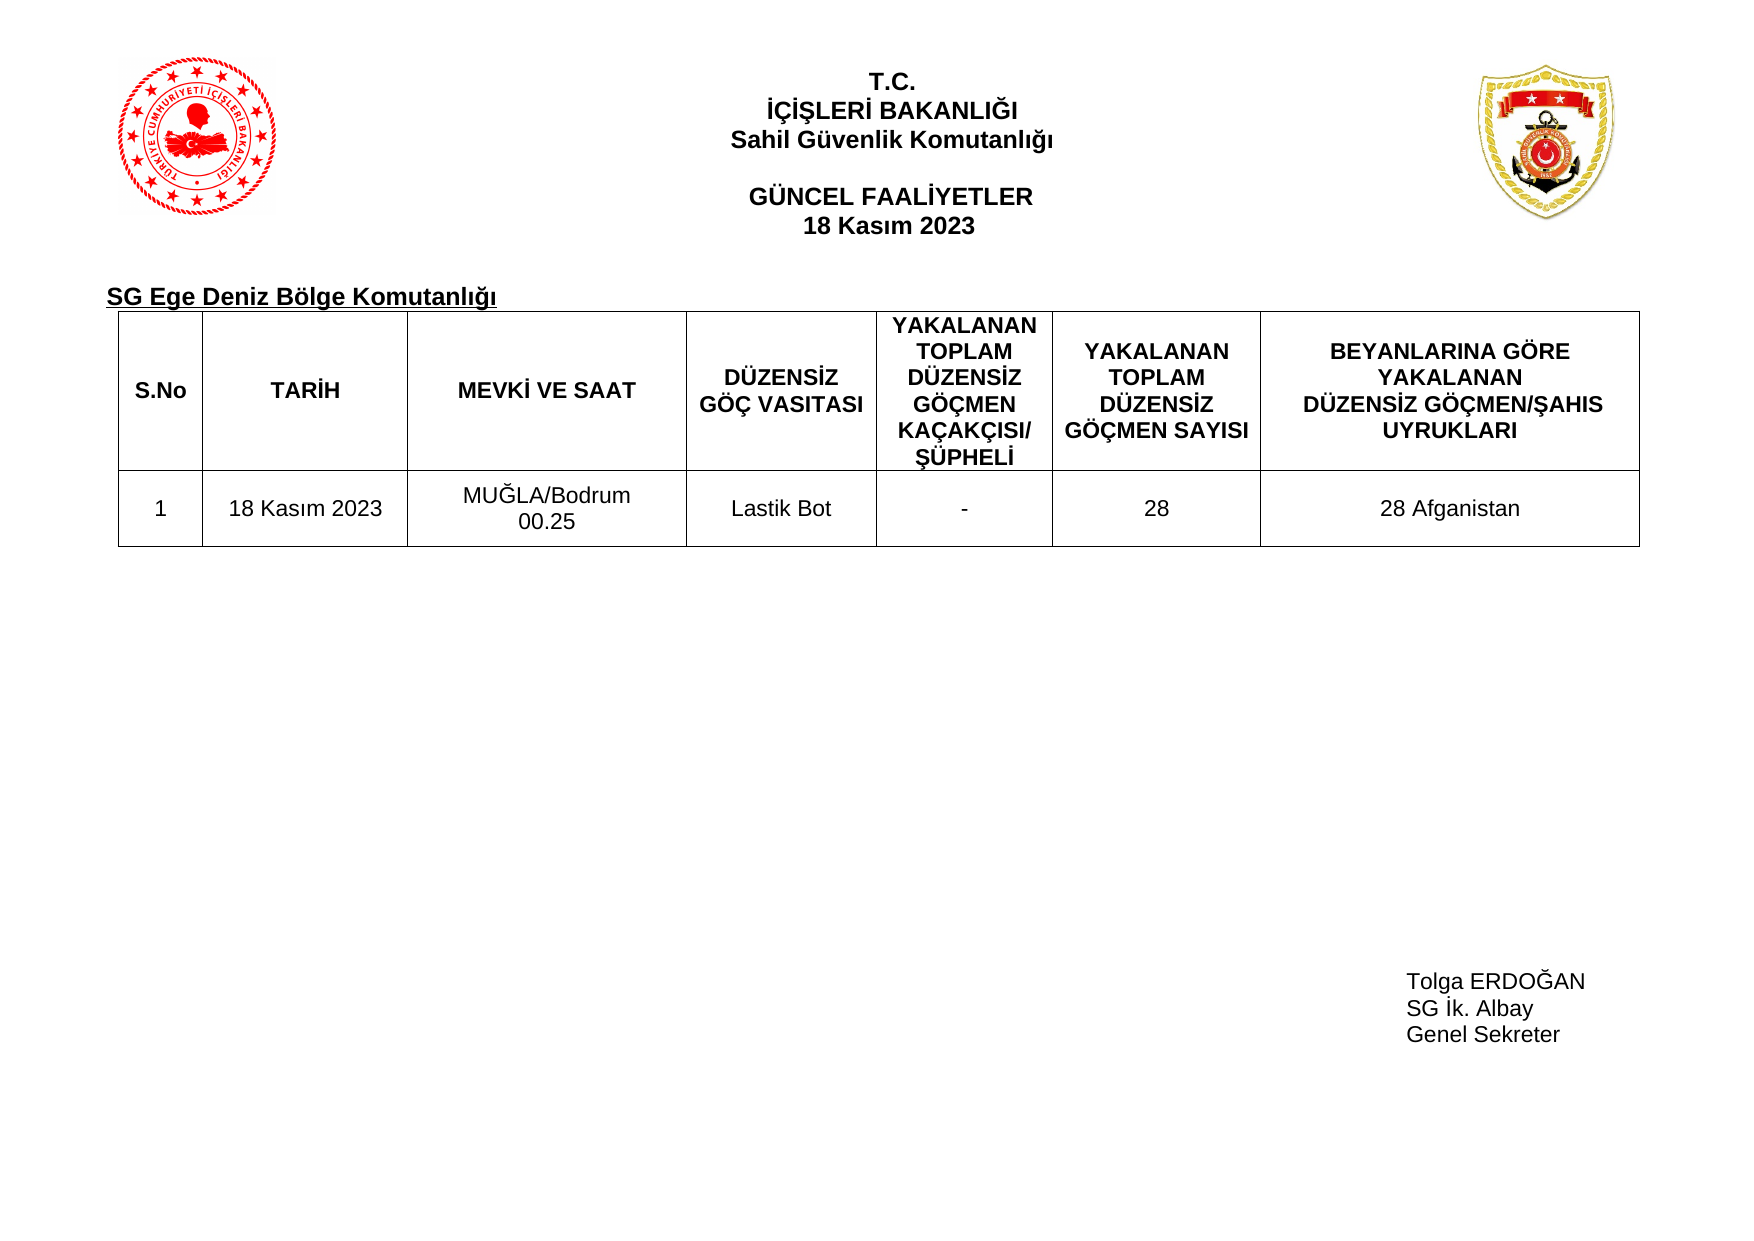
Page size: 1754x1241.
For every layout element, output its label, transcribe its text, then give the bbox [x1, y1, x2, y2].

table_cell 18 Kasım 2023 [203, 471, 407, 546]
text SG Ege Deniz Bölge Komutanlığı [106, 282, 1639, 311]
table_header YAKALANAN TOPLAM DÜZENSİZ GÖÇMEN KAÇAKÇISI/ ŞÜPHELİ [877, 312, 1052, 470]
table_cell 1 [119, 471, 202, 546]
table_cell Lastik Bot [687, 471, 876, 546]
table_header BEYANLARINA GÖRE YAKALANAN DÜZENSİZ GÖÇMEN/ŞAHIS UYRUKLARI [1261, 312, 1639, 470]
table_cell - [877, 471, 1052, 546]
table_cell MUĞLA/Bodrum 00.25 [408, 471, 686, 546]
picture [118, 57, 276, 215]
table_header YAKALANAN TOPLAM DÜZENSİZ GÖÇMEN SAYISI [1053, 312, 1260, 470]
table_header DÜZENSİZ GÖÇ VASITASI [687, 312, 876, 470]
picture [1473, 59, 1638, 225]
table_header S.No [119, 312, 202, 470]
table_cell 28 Afganistan [1261, 471, 1639, 546]
table_header MEVKİ VE SAAT [408, 312, 686, 470]
table_header TARİH [203, 312, 407, 470]
table_cell 28 [1053, 471, 1260, 546]
